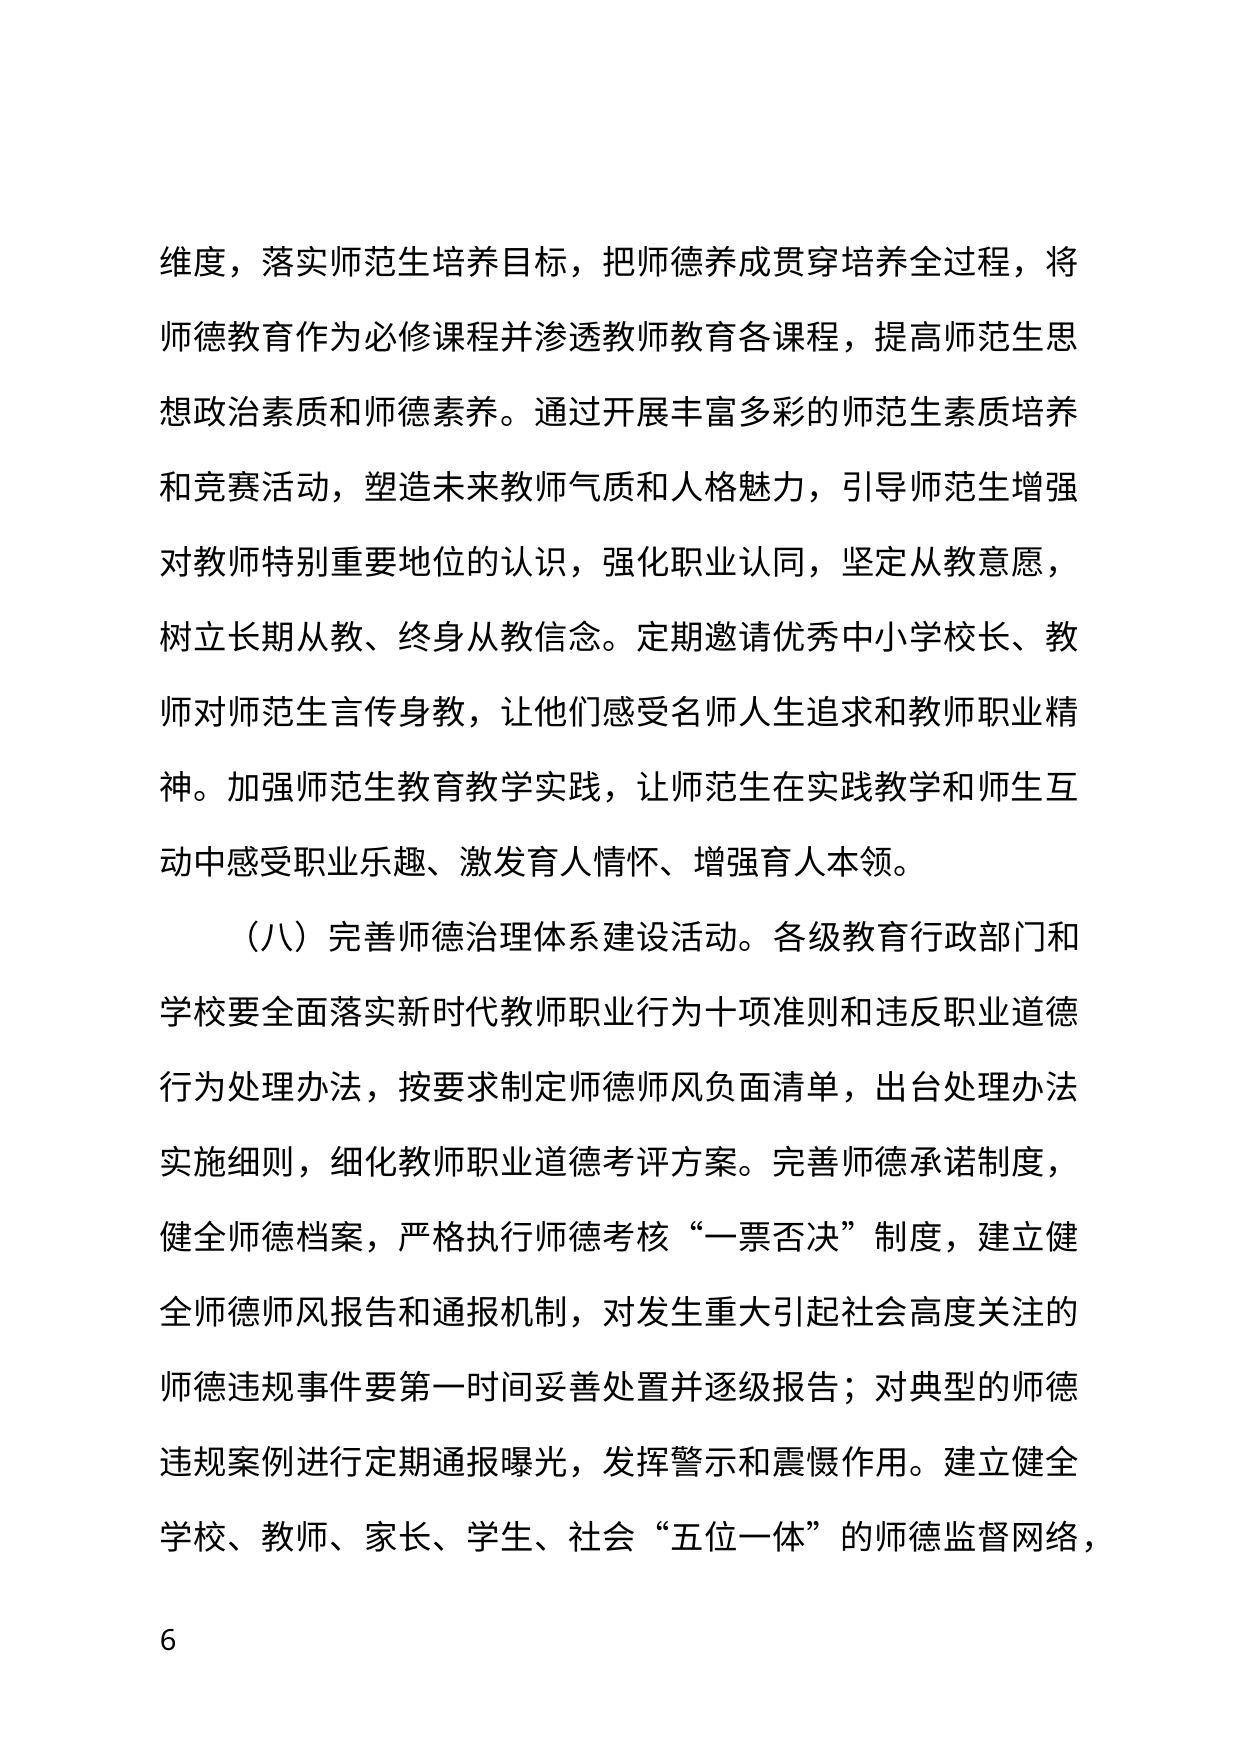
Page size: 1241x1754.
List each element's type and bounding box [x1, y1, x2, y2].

text [159, 223, 1081, 898]
text [159, 898, 1081, 1573]
